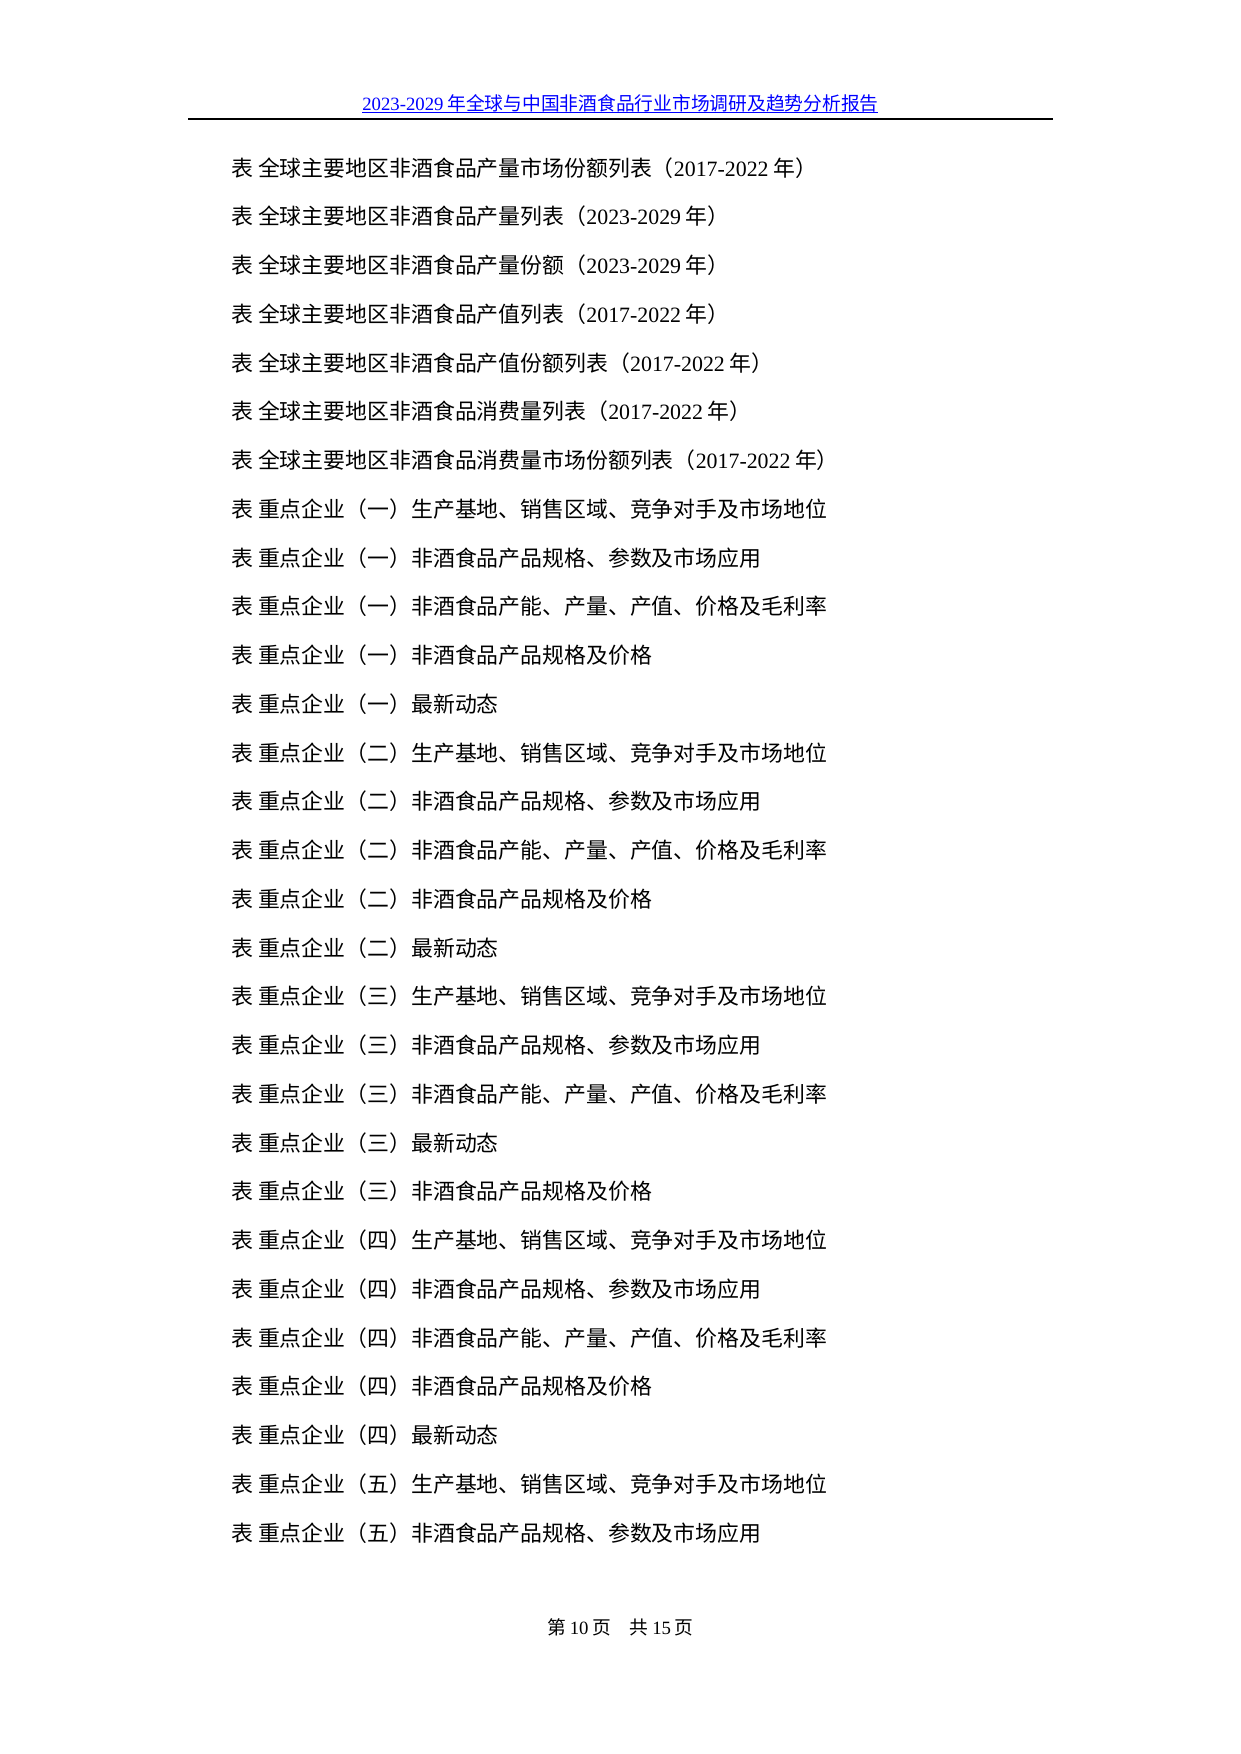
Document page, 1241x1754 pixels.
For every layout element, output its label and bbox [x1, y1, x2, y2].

text [187, 150, 1053, 1548]
